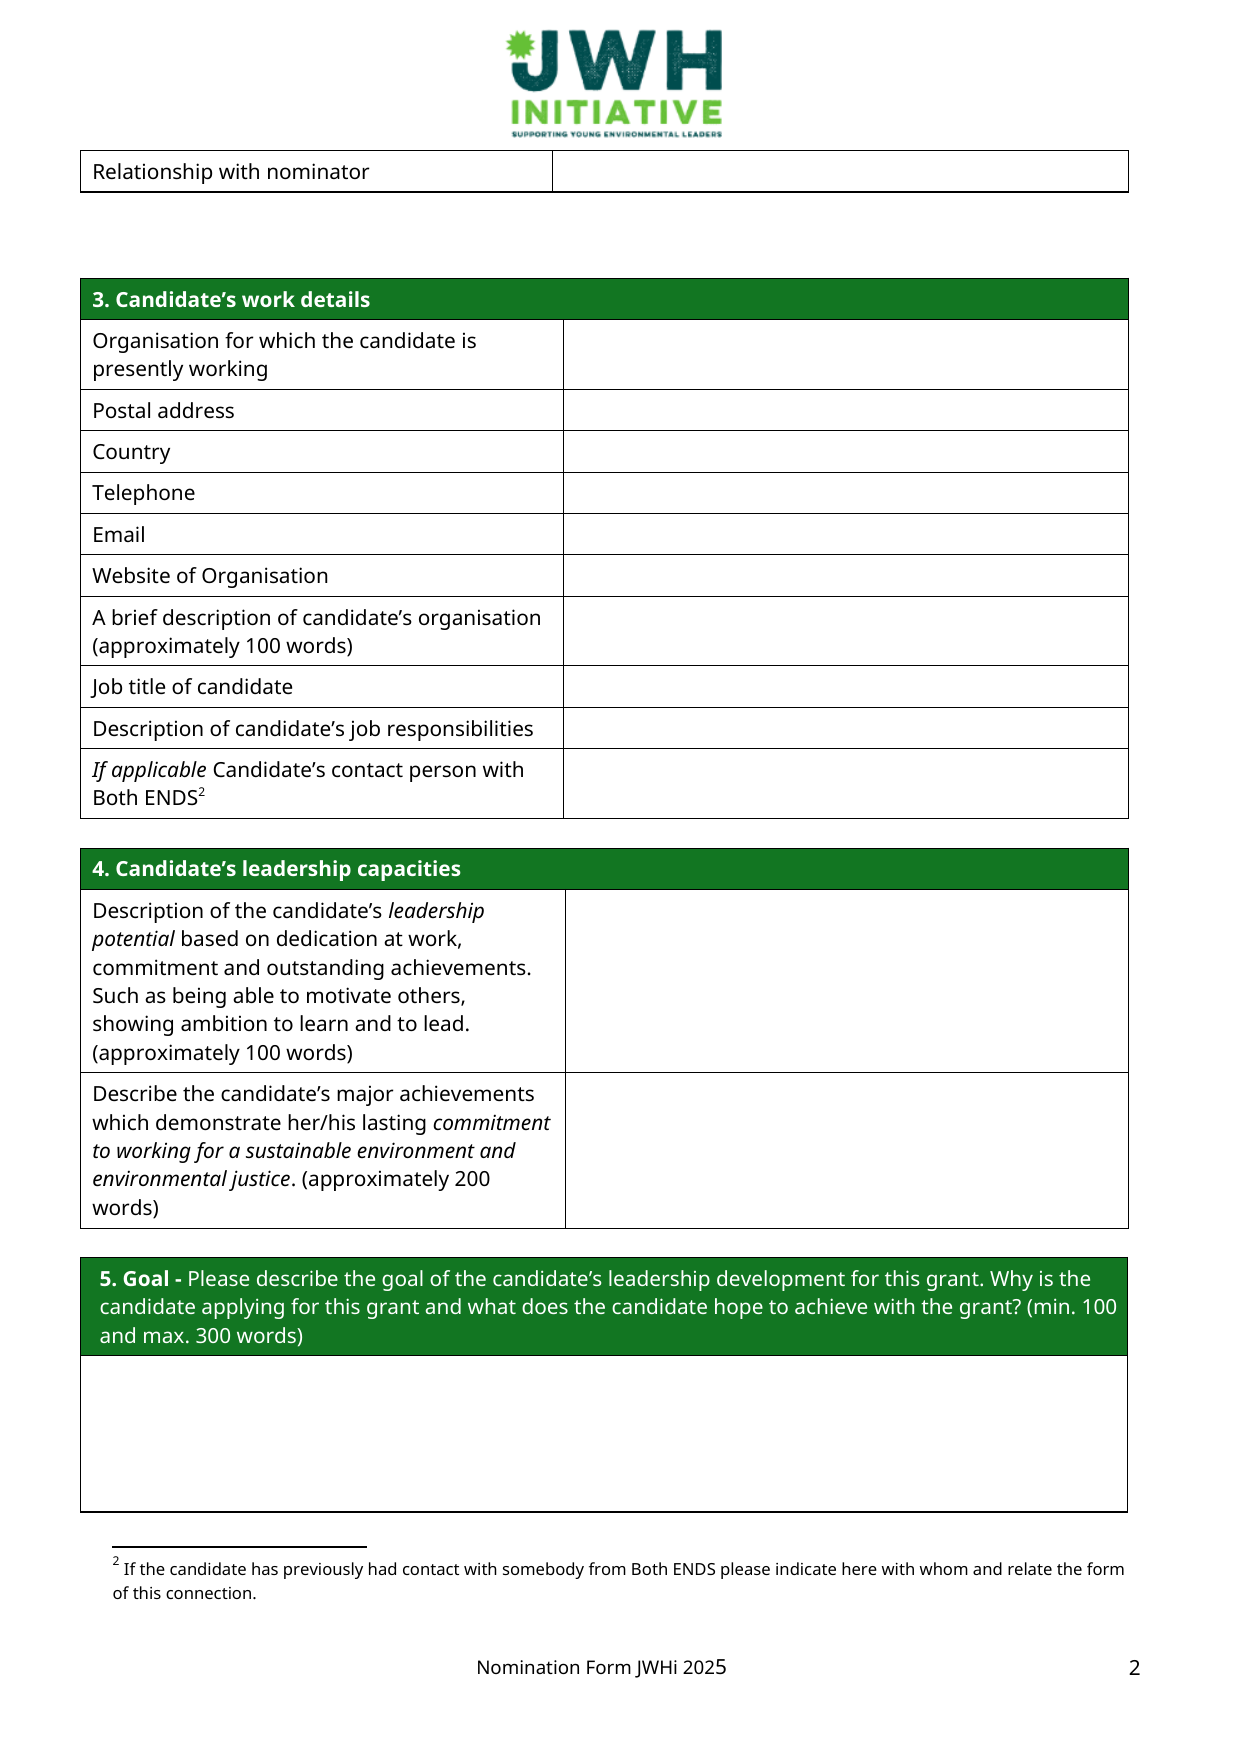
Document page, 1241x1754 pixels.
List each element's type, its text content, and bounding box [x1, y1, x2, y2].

table_cell Website of Organisation [81, 555, 563, 596]
table_cell Description of candidate’s job responsibilities [81, 708, 563, 748]
table_cell [564, 555, 1128, 596]
table_cell Email [81, 514, 563, 554]
table_header 3. Candidate’s work details [81, 279, 1128, 319]
table_cell [564, 666, 1128, 707]
table_cell [564, 320, 1128, 389]
table_cell [564, 597, 1128, 665]
table_cell Job title of candidate [81, 666, 563, 707]
table_header 4. Candidate’s leadership capacities [81, 849, 1128, 889]
table_cell [564, 390, 1128, 430]
table_cell Organisation for which the candidate is presently working [81, 320, 563, 389]
table_cell [564, 473, 1128, 513]
table_cell [564, 431, 1128, 472]
table_cell [81, 1356, 1127, 1511]
table_cell [566, 1073, 1128, 1227]
table_cell Country [81, 431, 563, 472]
table_cell [553, 151, 1128, 191]
table_cell Telephone [81, 473, 563, 513]
table_cell Relationship with nominator [81, 151, 552, 191]
table_cell Description of the candidate’s leadership potential based on dedication at work, commitment and outstanding achievements. Such as being able to motivate others, showing ambition to learn and to lead. (approximately 100 words) [81, 890, 565, 1072]
table_cell Postal address [81, 390, 563, 430]
picture [493, 23, 747, 148]
table_cell Describe the candidate’s major achievements which demonstrate her/his lasting commitment to working for a sustainable environment and environmental justice. (approximately 200 words) [81, 1073, 565, 1227]
table_cell If applicable Candidate’s contact person with Both ENDS [81, 749, 563, 818]
table_cell [566, 890, 1128, 1072]
table_cell [564, 514, 1128, 554]
table_cell [564, 708, 1128, 748]
table_cell [564, 749, 1128, 818]
table_header 5. Goal - Please describe the goal of the candidate’s leadership development for this grant. Why is the candidate applying for this grant and what does the candidate hope to achieve with the grant? (min. 100 and max. 300 words) [81, 1258, 1127, 1355]
table_cell A brief description of candidate’s organisation (approximately 100 words) [81, 597, 563, 665]
